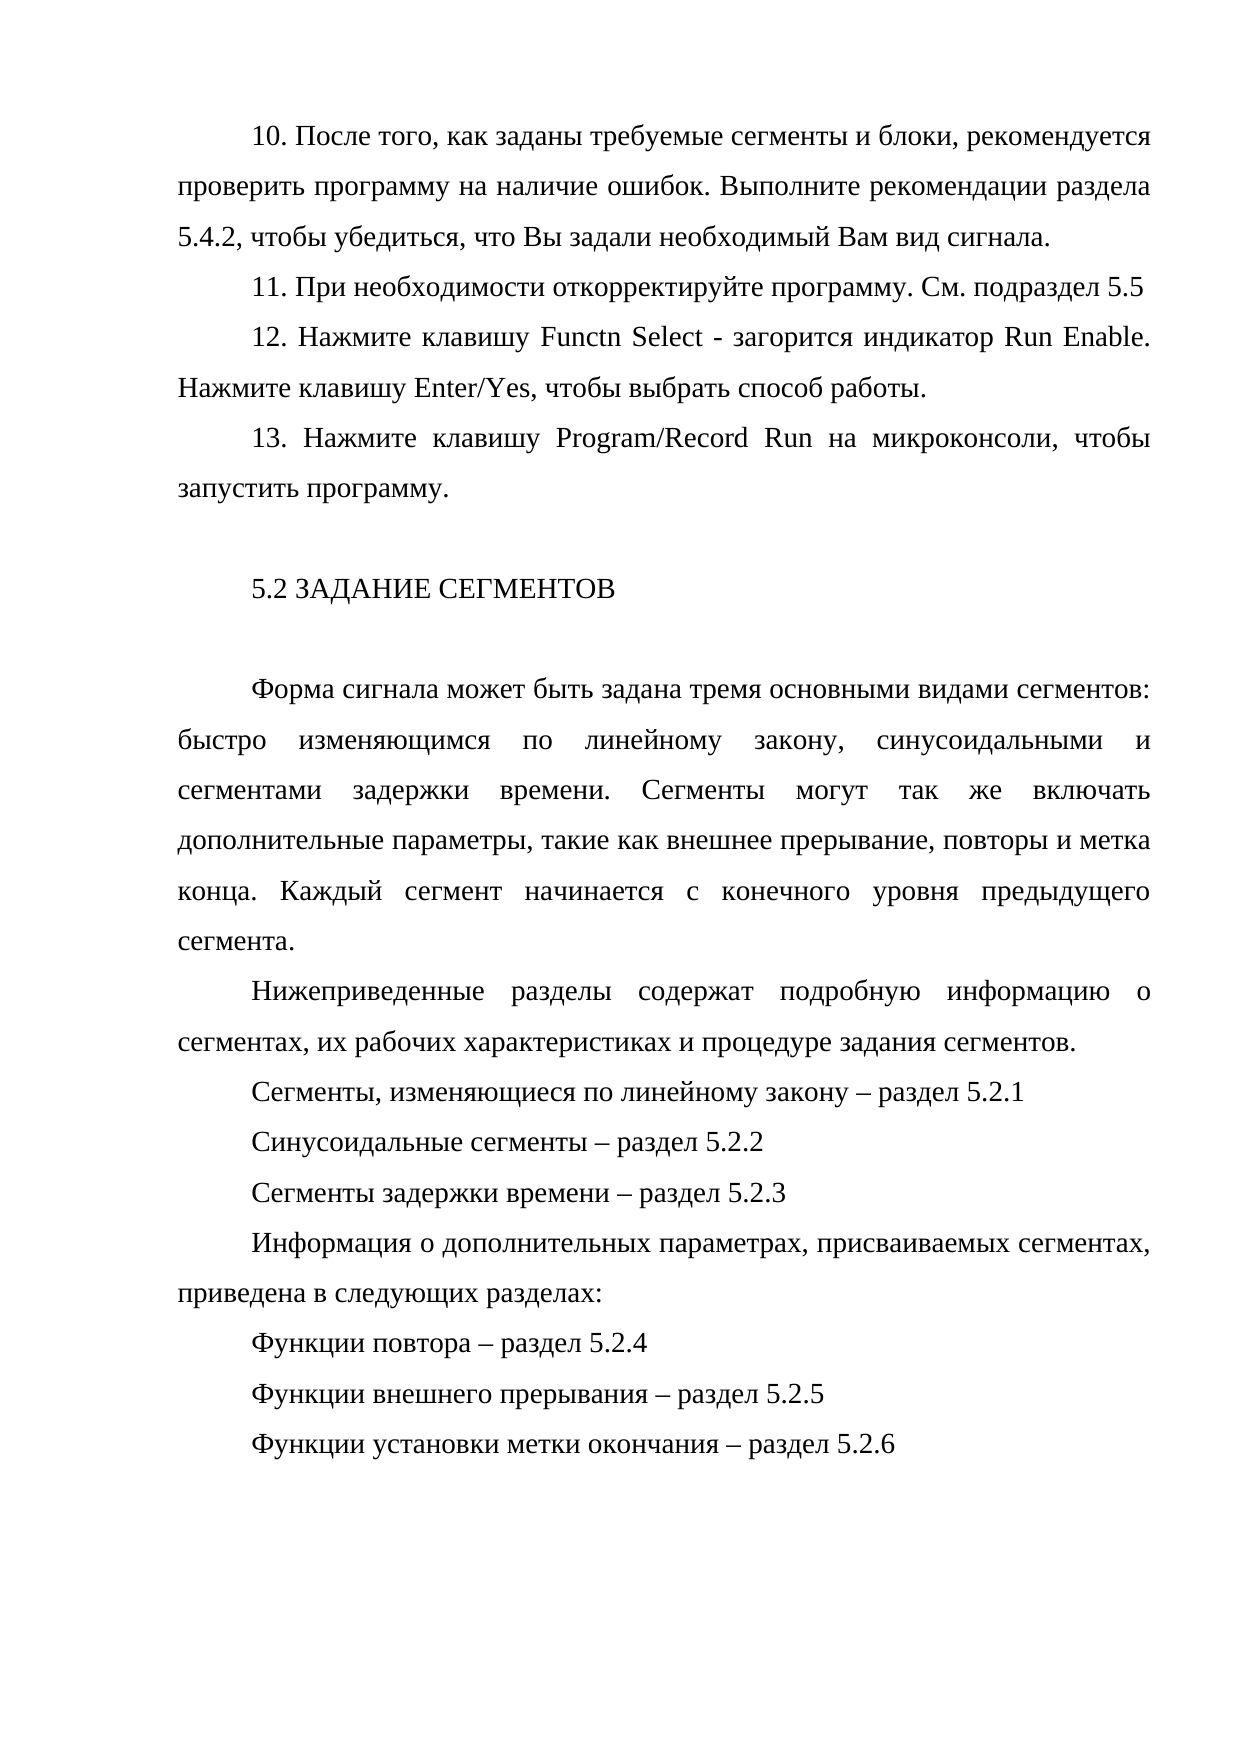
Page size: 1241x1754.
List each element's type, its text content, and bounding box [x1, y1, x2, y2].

text 11. При необходимости откорректируйте программу. См. подраздел 5.5 [177, 269, 1152, 303]
text Сегменты, изменяющиеся по линейному закону – раздел 5.2.1 [177, 1074, 1152, 1108]
text Функции установки метки окончания – раздел 5.2.6 [177, 1426, 1152, 1460]
text 13. Нажмите клавишу Program/Record Run на микроконсоли, чтобы запустить программу. [177, 420, 1152, 504]
text Функции внешнего прерывания – раздел 5.2.5 [177, 1376, 1152, 1409]
text Форма сигнала может быть задана тремя основными видами сегментов: быстро изменяющимся по линейному закону, синусоидальными и сегментами задержки времени. Сегменты могут так же включать дополнительные параметры, такие как внешнее прерывание, повторы и метка конца. Каждый сегмент начинается с конечного уровня предыдущего сегмента. [177, 672, 1152, 957]
text Нижеприведенные разделы содержат подробную информацию о сегментах, их рабочих характеристиках и процедуре задания сегментов. [177, 973, 1152, 1057]
text Синусоидальные сегменты – раздел 5.2.2 [177, 1124, 1152, 1158]
text Информация о дополнительных параметрах, присваиваемых сегментах, приведена в следующих разделах: [177, 1225, 1152, 1309]
text Сегменты задержки времени – раздел 5.2.3 [177, 1175, 1152, 1208]
text Функции повтора – раздел 5.2.4 [177, 1326, 1152, 1359]
text 5.2 ЗАДАНИЕ СЕГМЕНТОВ [177, 571, 1152, 604]
text 10. После того, как заданы требуемые сегменты и блоки, рекомендуется проверить программу на наличие ошибок. Выполните рекомендации раздела 5.4.2, чтобы убедиться, что Вы задали необходимый Вам вид сигнала. [177, 118, 1152, 252]
text 12. Нажмите клавишу Functn Select - загорится индикатор Run Enable. Нажмите клавишу Enter/Yes, чтобы выбрать способ работы. [177, 319, 1152, 403]
